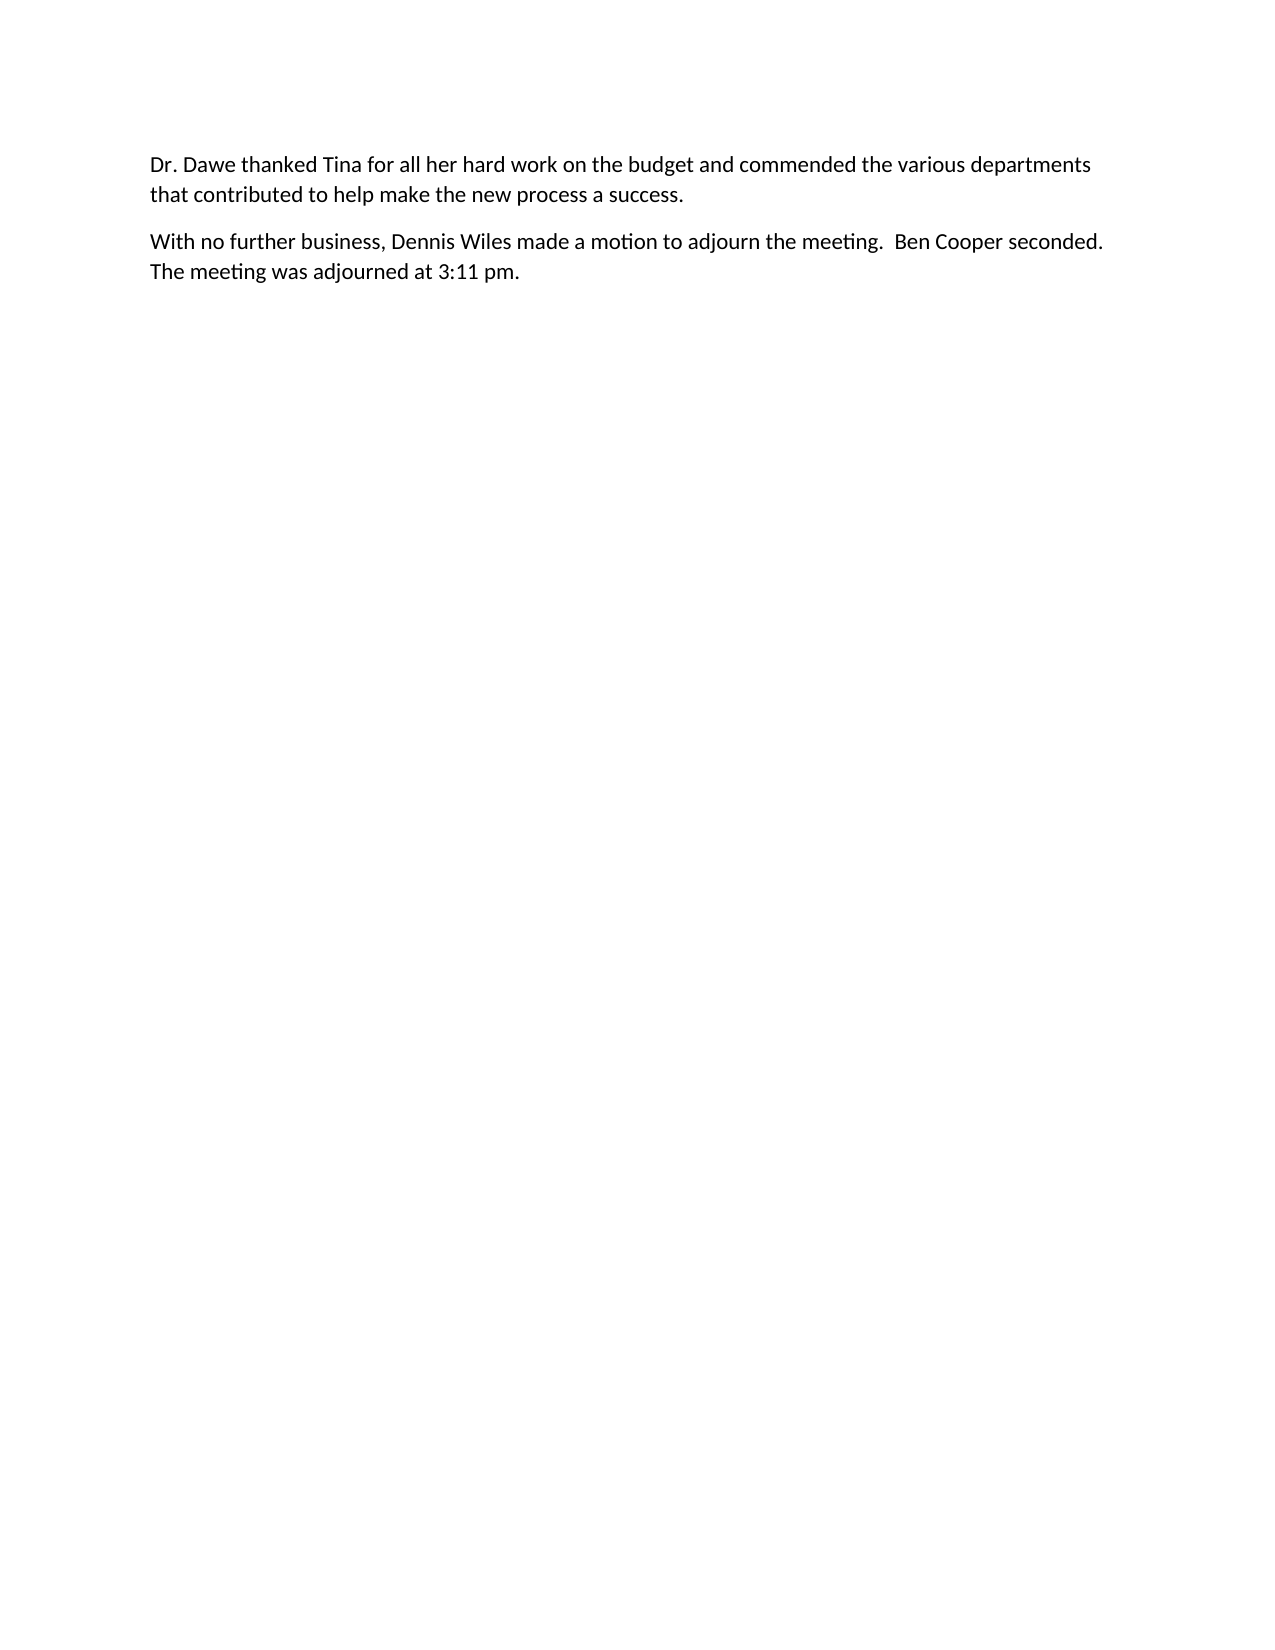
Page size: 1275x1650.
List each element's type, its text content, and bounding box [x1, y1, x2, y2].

text With no further business, Dennis Wiles made a motion to adjourn the meeting. Ben Cooper seconded. The meeting was adjourned at 3:11 pm. [150, 227, 1125, 285]
text Dr. Dawe thanked Tina for all her hard work on the budget and commended the various departments that contributed to help make the new process a success. [150, 150, 1125, 208]
